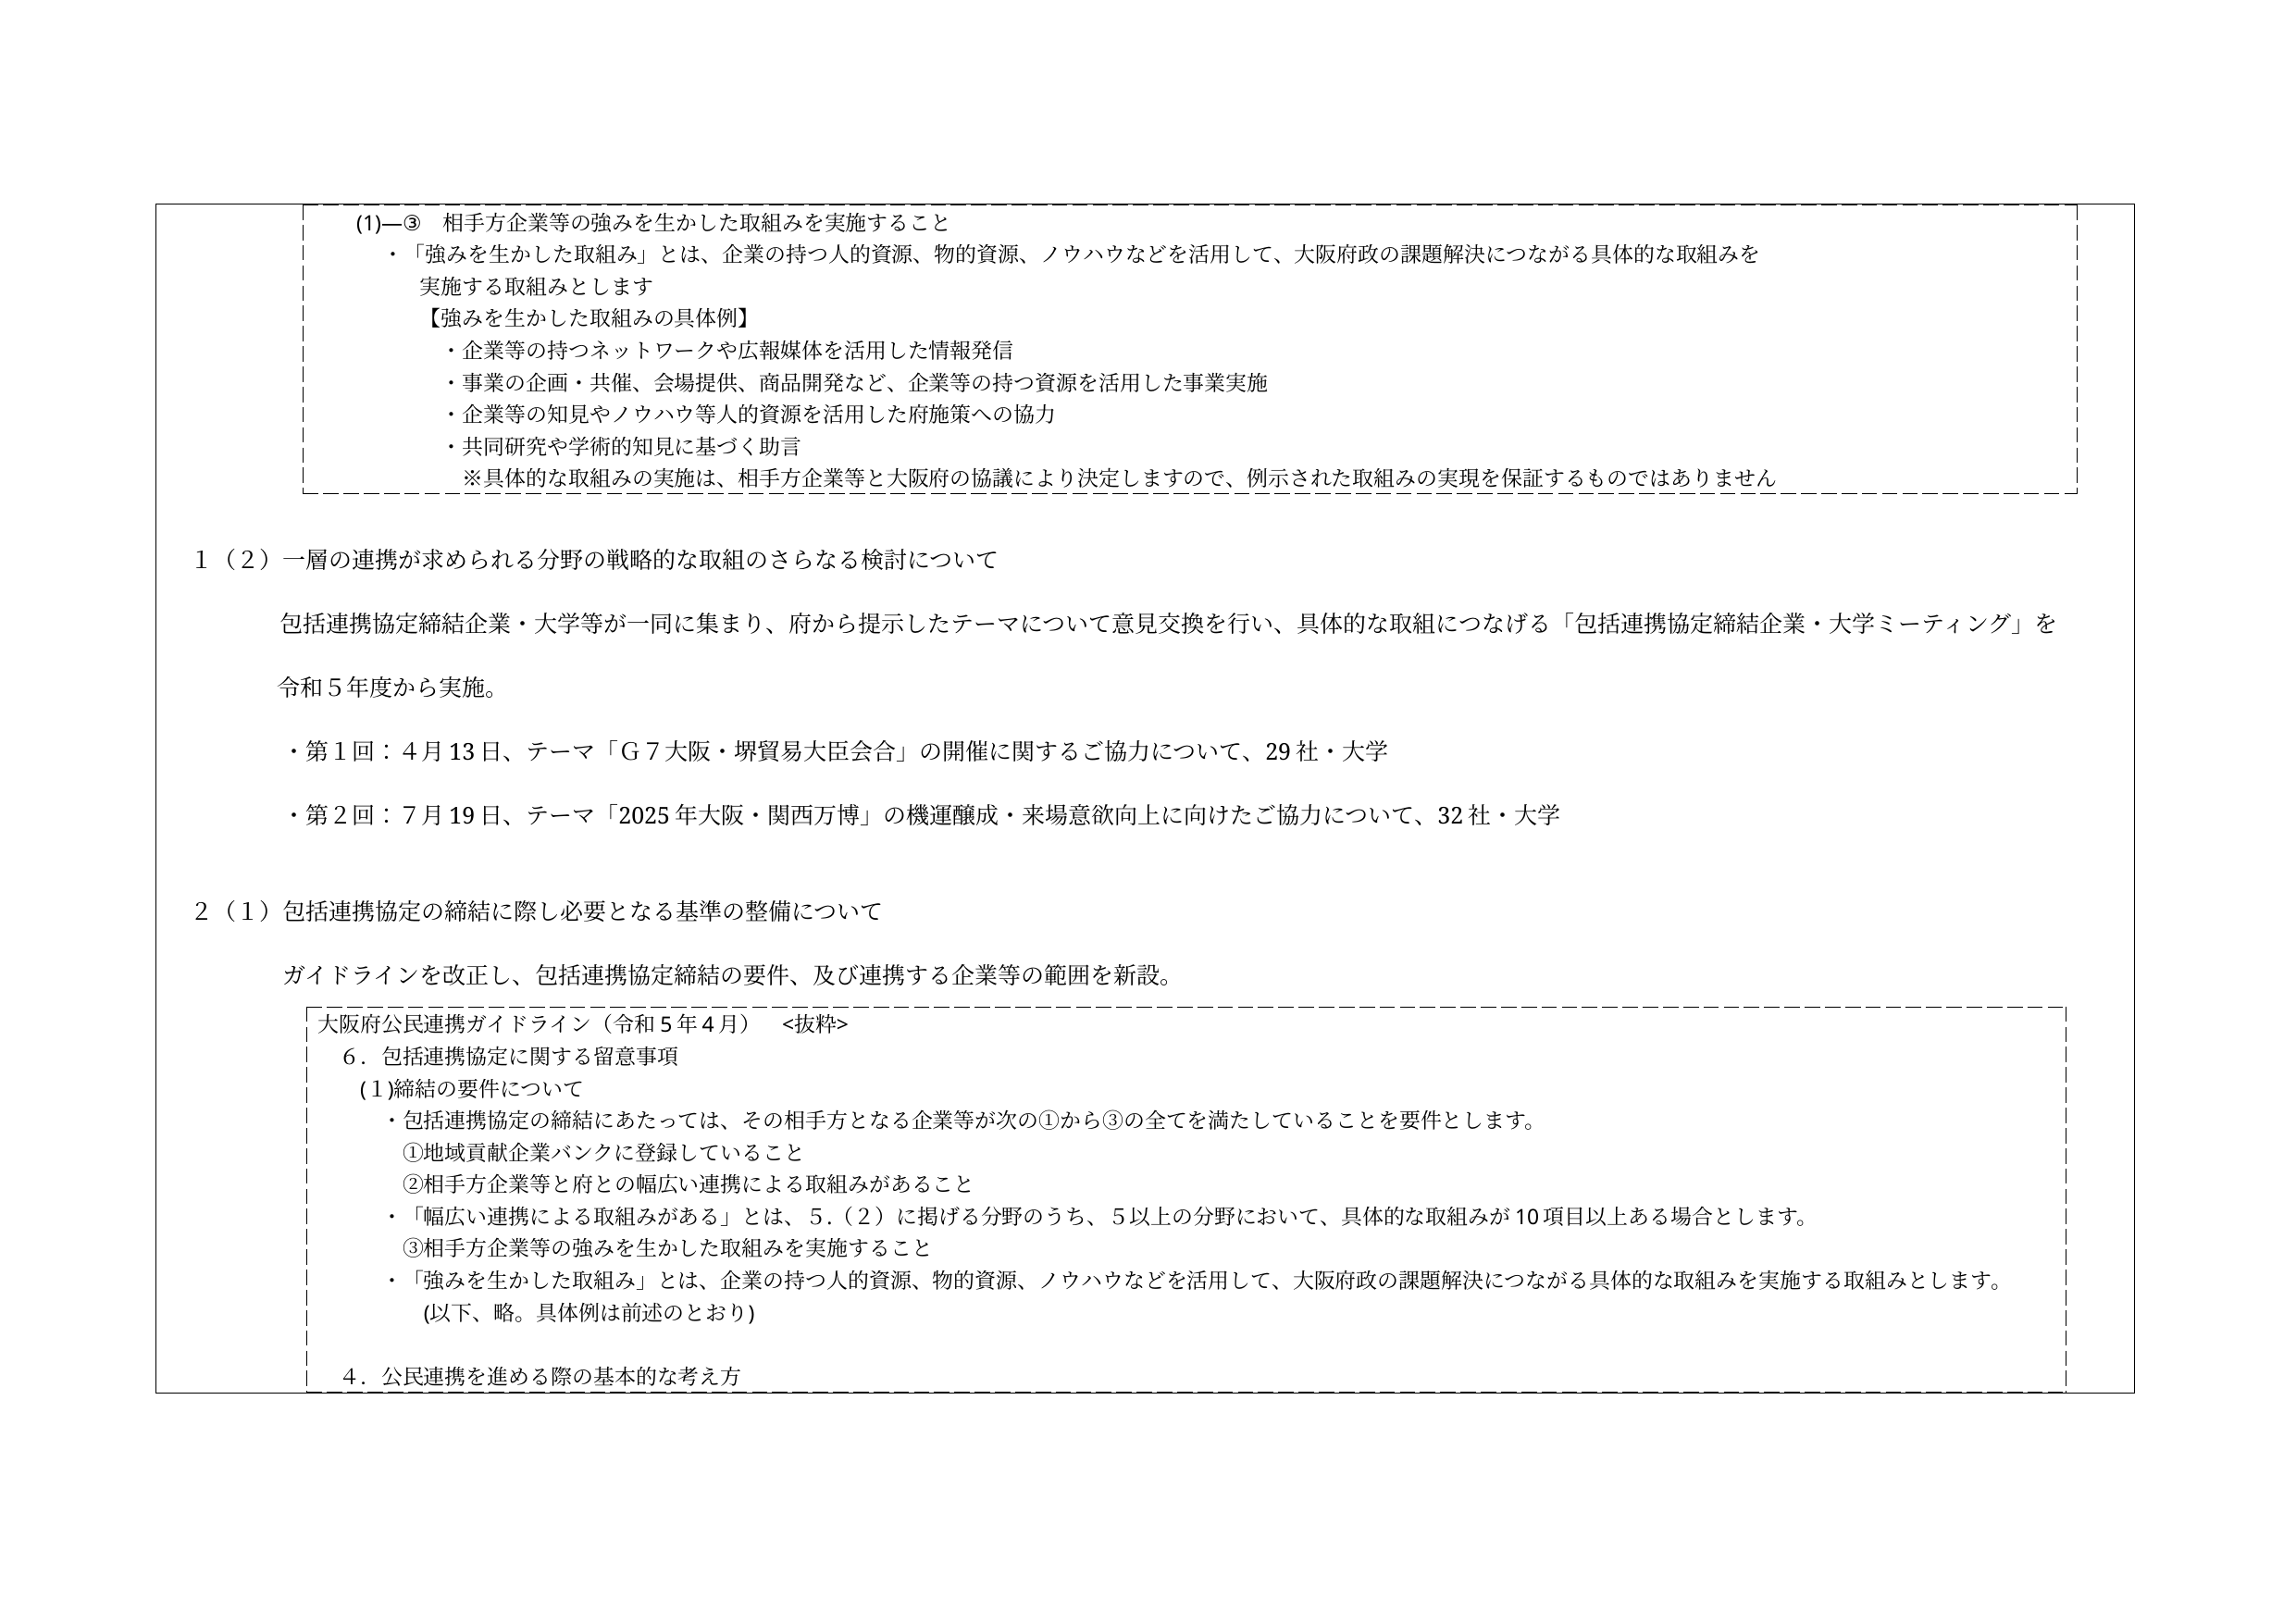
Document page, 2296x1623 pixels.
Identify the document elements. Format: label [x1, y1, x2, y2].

table_cell [156, 204, 2134, 1393]
